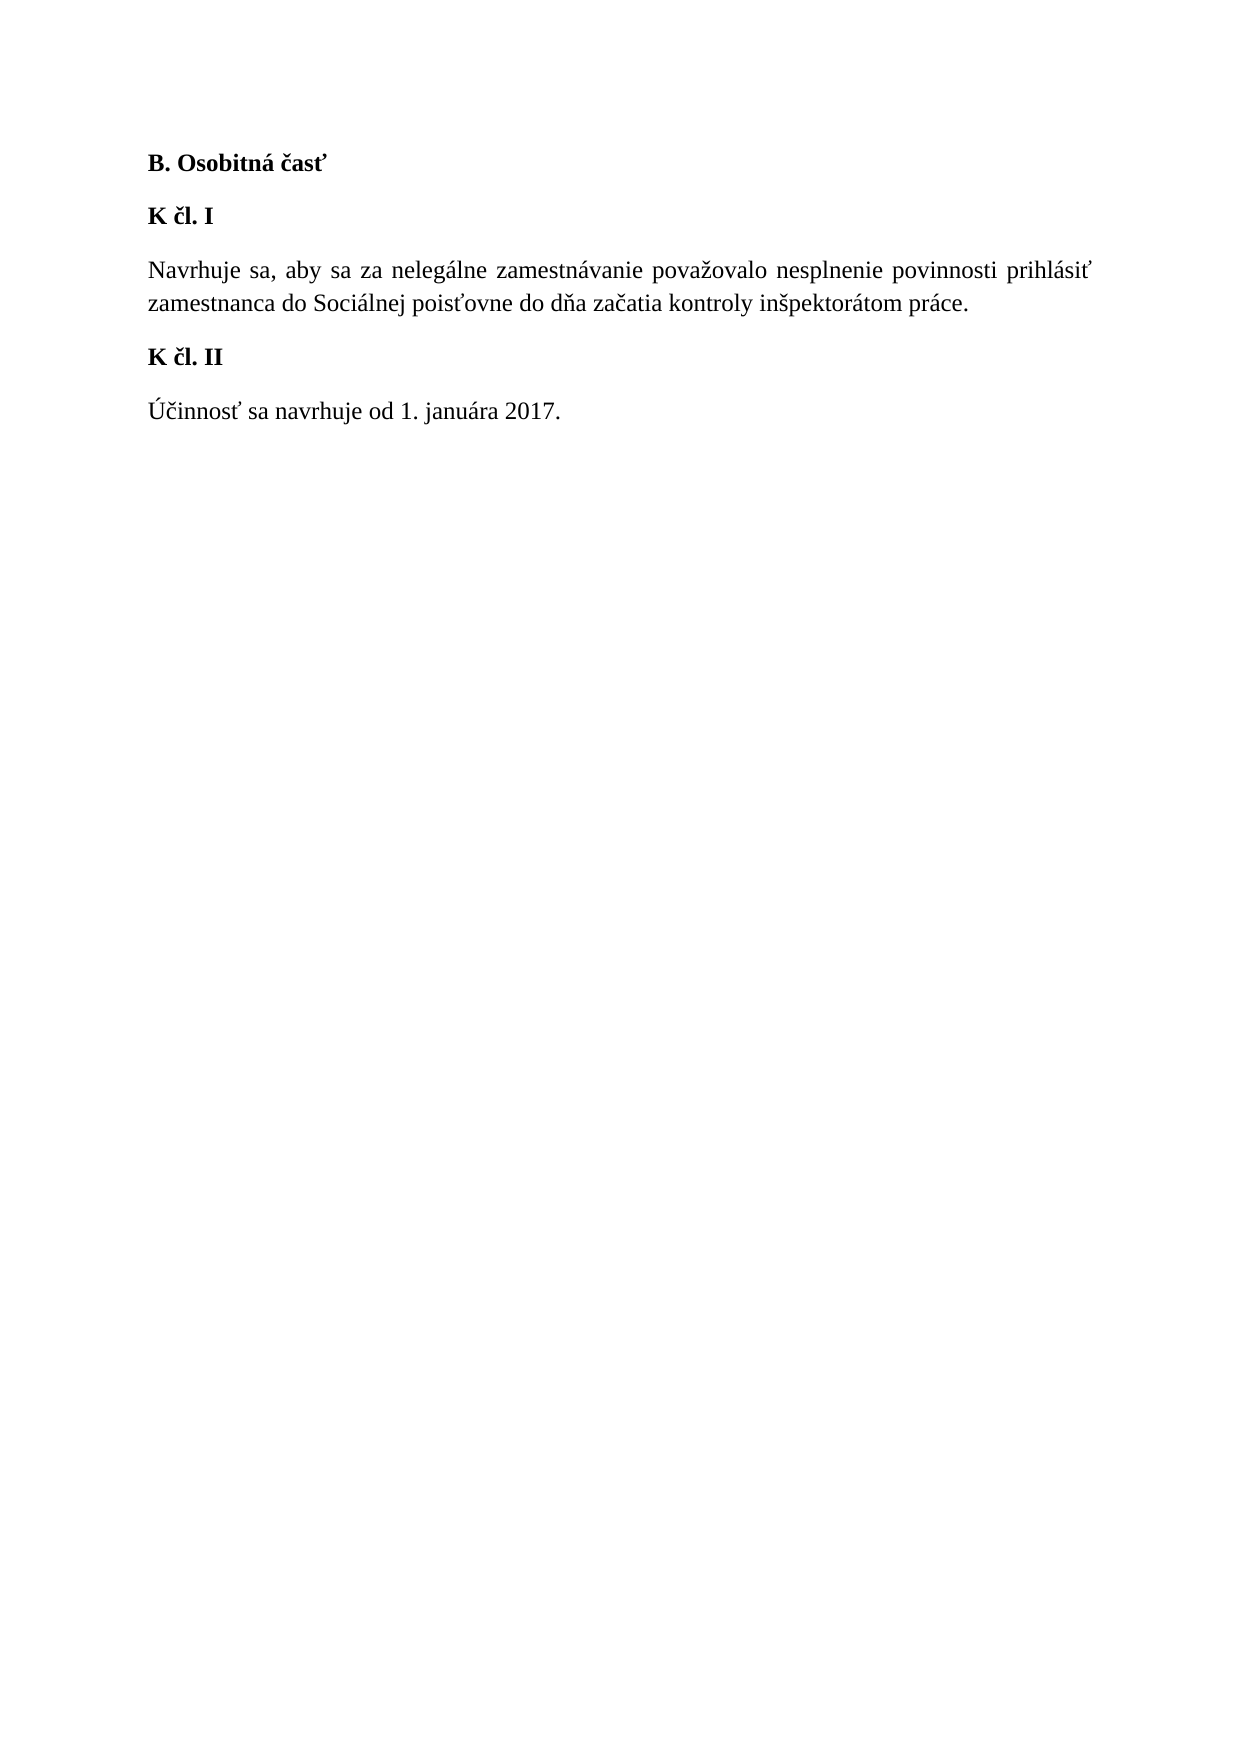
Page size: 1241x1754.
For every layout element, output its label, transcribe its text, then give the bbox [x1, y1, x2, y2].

text Účinnosť sa navrhuje od 1. januára 2017. [148, 396, 1093, 425]
text K čl. I [148, 201, 1093, 230]
text B. Osobitná časť [148, 148, 1093, 176]
text Navrhuje sa, aby sa za nelegálne zamestnávanie považovalo nesplnenie povinnosti prihlásiť zamestnanca do Sociálnej poisťovne do dňa začatia kontroly inšpektorátom práce. [148, 255, 1093, 317]
text K čl. II [148, 342, 1093, 371]
